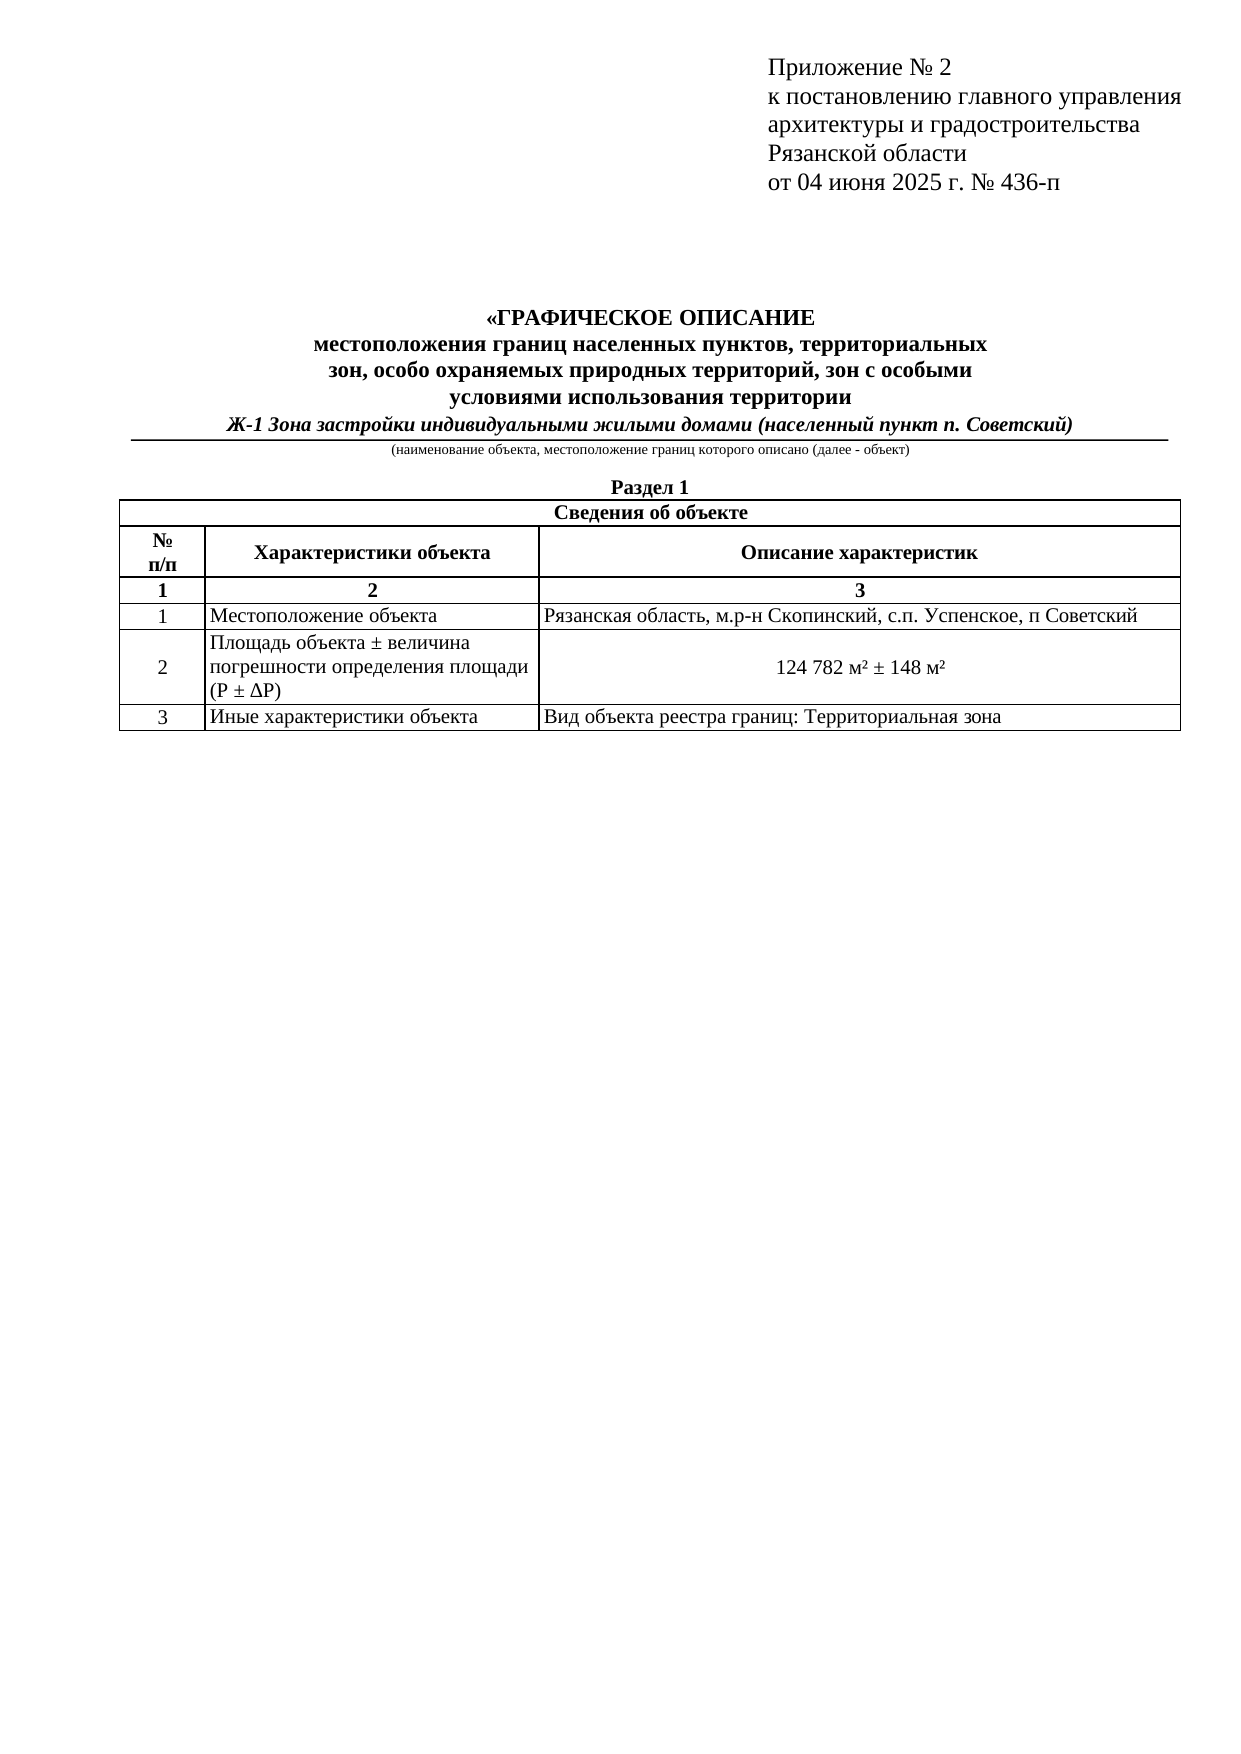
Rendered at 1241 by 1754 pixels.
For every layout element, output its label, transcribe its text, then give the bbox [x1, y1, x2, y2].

table_cell 2 [206, 578, 538, 602]
text Приложение № 2 [768, 52, 1196, 81]
table_cell 3 [120, 705, 204, 729]
text архитектуры и градостроительства [768, 109, 1196, 138]
text Раздел 1 [298, 475, 1002, 499]
table_cell Площадь объекта ± величина погрешности определения площади (P ± ∆P) [206, 630, 538, 703]
text местоположения границ населенных пунктов, территориальных зон, особо охраняемых природных территорий, зон с особыми условиями использования территории [298, 330, 1002, 409]
table_cell 1 [120, 604, 204, 628]
table_cell 1 [120, 578, 204, 602]
text «ГРАФИЧЕСКОЕ ОПИСАНИЕ [298, 304, 1002, 330]
table_cell Иные характеристики объекта [206, 705, 538, 729]
table_cell 2 [120, 630, 204, 703]
table_cell 3 [540, 578, 1180, 602]
text Ж-1 Зона застройки индивидуальными жилыми домами (населенный пункт п. Советский) [118, 412, 1182, 436]
table_cell Вид объекта реестра границ: Территориальная зона [540, 705, 1180, 729]
table_cell 124 782 м² ± 148 м² [540, 630, 1180, 703]
table_cell Характеристики объекта [206, 527, 538, 576]
table_header Сведения об объекте [120, 501, 1180, 525]
table_cell Описание характеристик [540, 527, 1180, 576]
text Рязанской области [768, 138, 1196, 167]
text к постановлению главного управления [768, 81, 1196, 109]
text (наименование объекта, местоположение границ которого описано (далее - объект) [298, 436, 1002, 458]
text от 04 июня 2025 г. № 436-п [768, 167, 1196, 196]
table_cell Рязанская область, м.р-н Скопинский, с.п. Успенское, п Советский [540, 604, 1180, 628]
table_cell Местоположение объекта [206, 604, 538, 628]
table_cell № п/п [120, 527, 204, 576]
